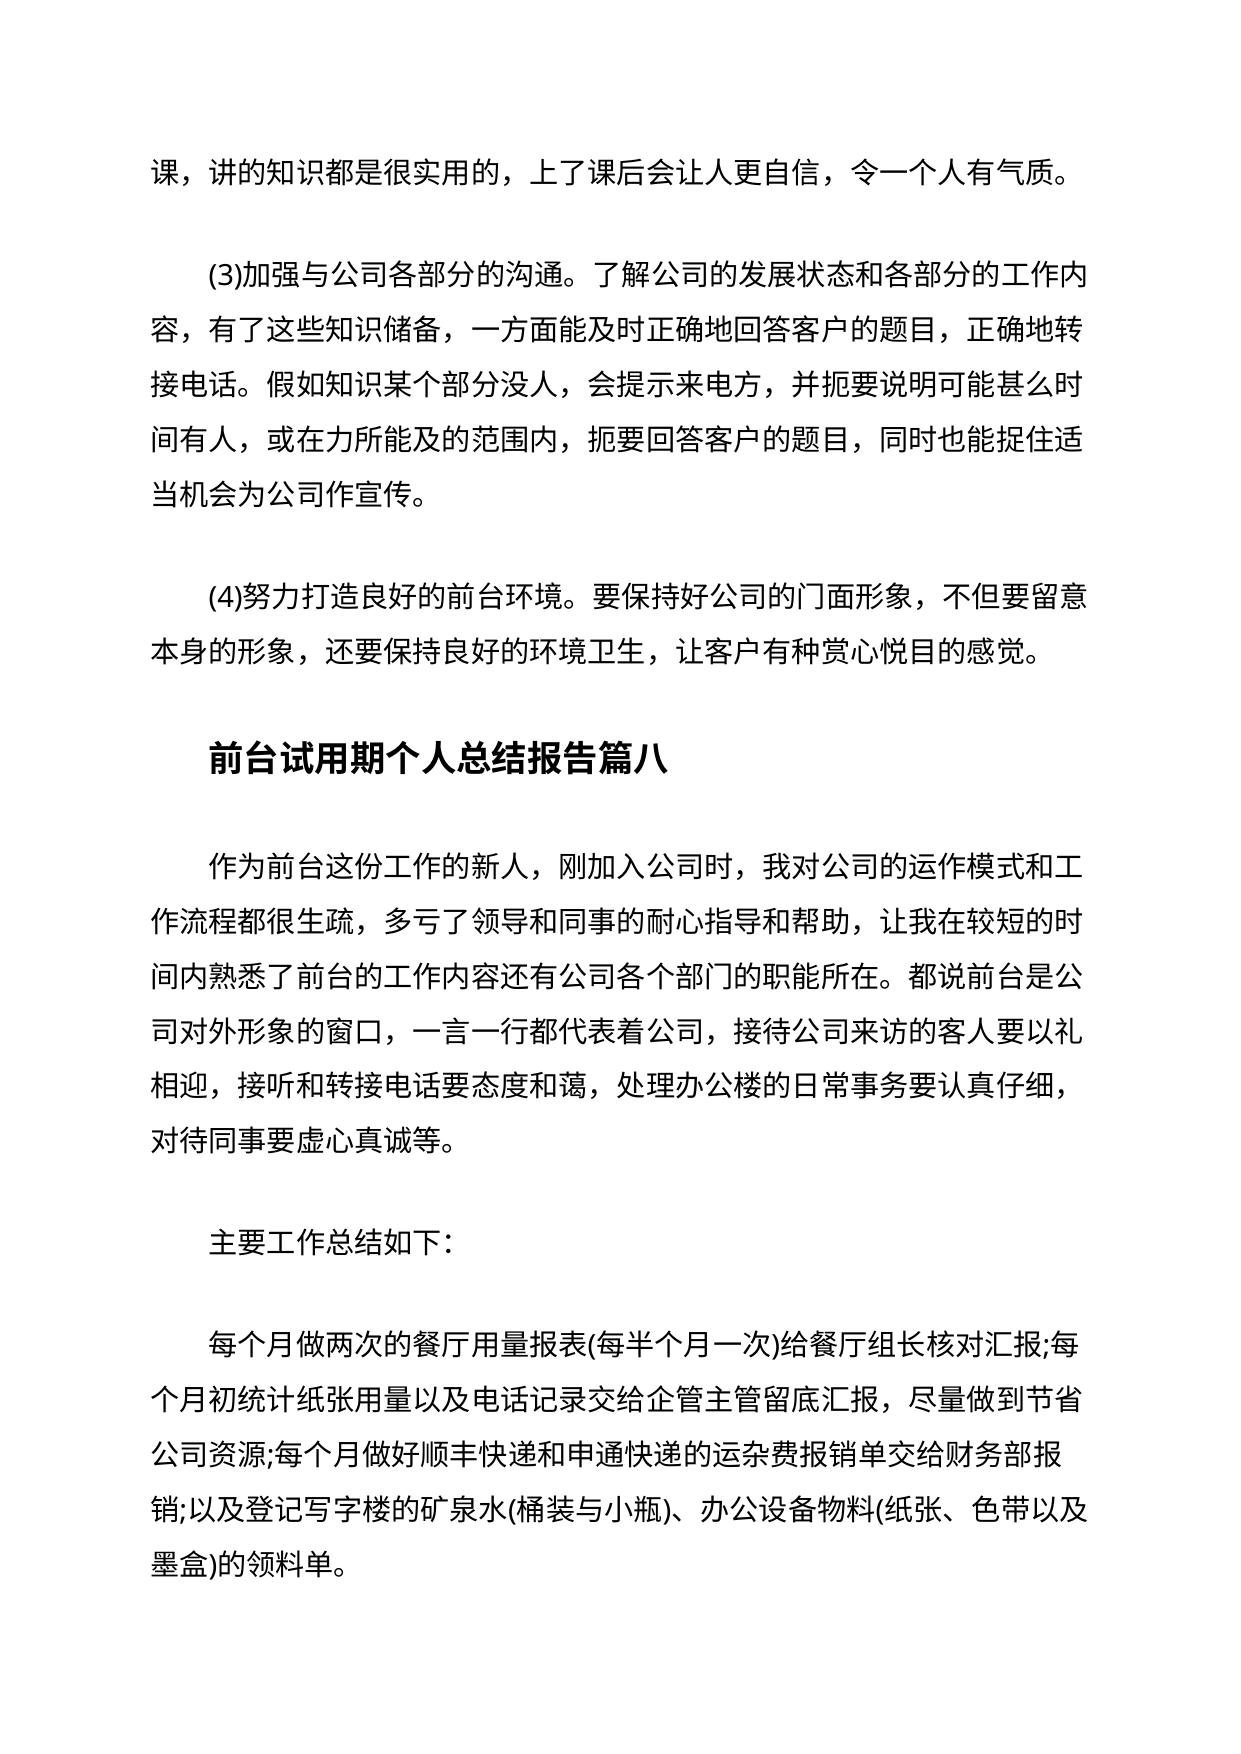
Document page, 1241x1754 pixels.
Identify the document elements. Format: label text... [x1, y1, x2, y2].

text 作为前台这份工作的新人，刚加入公司时，我对公司的运作模式和工作流程都很生疏，多亏了领导和同事的耐心指导和帮助，让我在较短的时间内熟悉了前台的工作内容还有公司各个部门的职能所在。都说前台是公司对外形象的窗口，一言一行都代表着公司，接待公司来访的客人要以礼相迎，接听和转接电话要态度和蔼，处理办公楼的日常事务要认真仔细，对待同事要虚心真诚等。 [150, 843, 1090, 1160]
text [150, 150, 1090, 192]
text 前台试用期个人总结报告篇八 [150, 730, 1090, 781]
text 主要工作总结如下： [150, 1220, 1090, 1262]
text (4)努力打造良好的前台环境。要保持好公司的门面形象，不但要留意本身的形象，还要保持良好的环境卫生，让客户有种赏心悦目的感觉。 [150, 573, 1090, 671]
text 每个月做两次的餐厅用量报表(每半个月一次)给餐厅组长核对汇报;每个月初统计纸张用量以及电话记录交给企管主管留底汇报，尽量做到节省公司资源;每个月做好顺丰快递和申通快递的运杂费报销单交给财务部报销;以及登记写字楼的矿泉水(桶装与小瓶)、办公设备物料(纸张、色带以及墨盒)的领料单。 [150, 1321, 1090, 1584]
text (3)加强与公司各部分的沟通。了解公司的发展状态和各部分的工作内容，有了这些知识储备，一方面能及时正确地回答客户的题目，正确地转接电话。假如知识某个部分没人，会提示来电方，并扼要说明可能甚么时间有人，或在力所能及的范围内，扼要回答客户的题目，同时也能捉住适当机会为公司作宣传。 [150, 252, 1090, 514]
